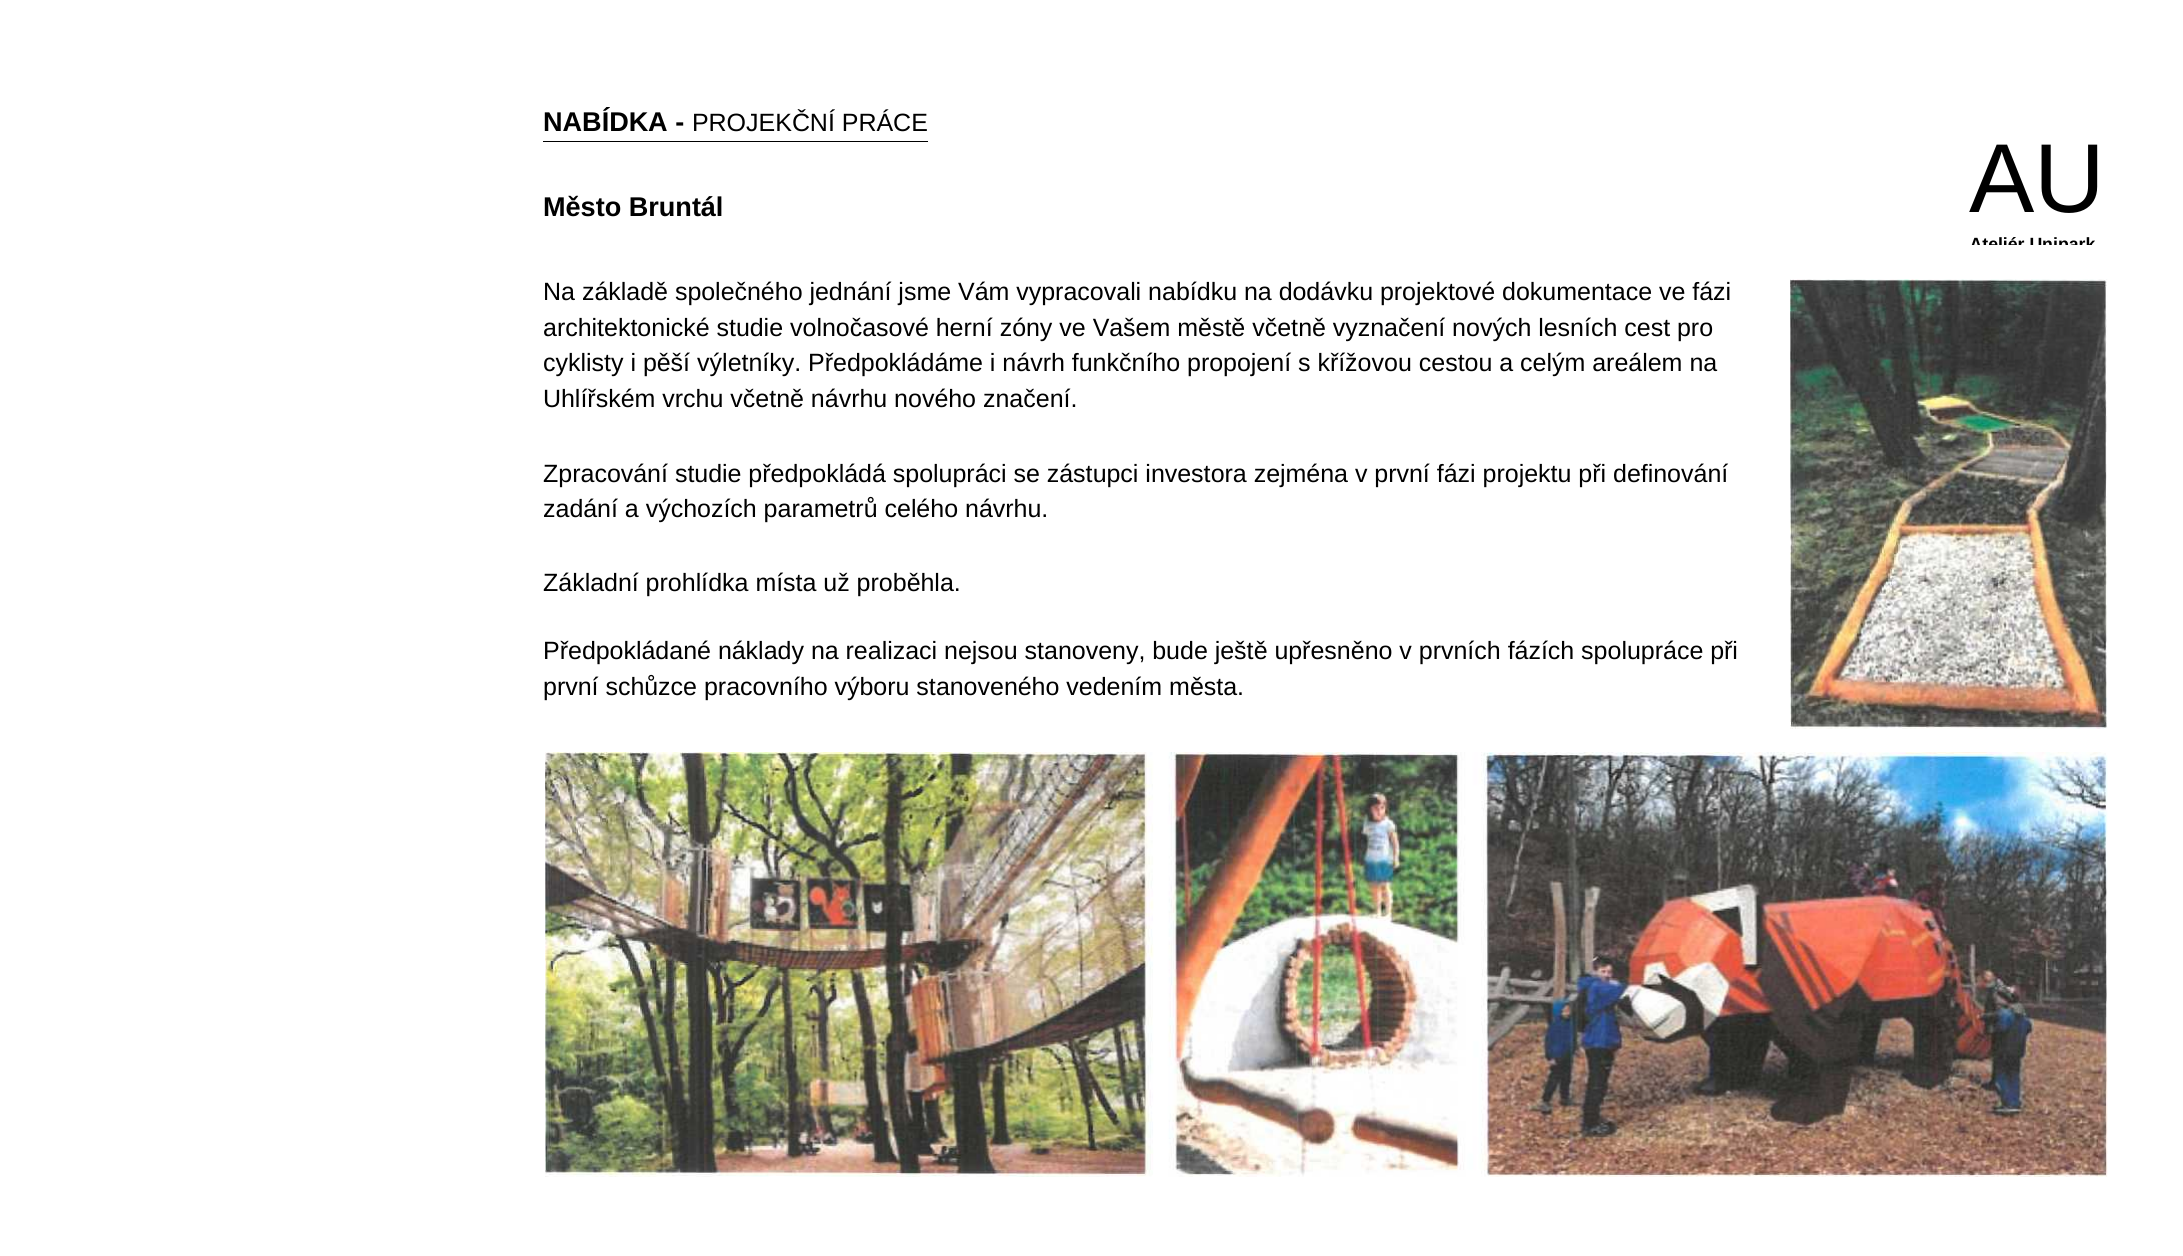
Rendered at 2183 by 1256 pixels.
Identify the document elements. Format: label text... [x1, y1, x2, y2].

text AU [1969, 125, 2121, 234]
subtitle Město Bruntál [543, 192, 723, 222]
text Zpracování studie předpokládá spolupráci se zástupci investora zejména v první fázi projektu při definování zadání a výchozích parametrů celého návrhu. [543, 454, 1753, 524]
picture [1790, 279, 2108, 729]
text Základní prohlídka místa už proběhla. [543, 569, 1753, 597]
text Na základě společného jednání jsme Vám vypracovali nabídku na dodávku projektové dokumentace ve fázi architektonické studie volnočasové herní zóny ve Vašem městě včetně vyznačení nových lesních cest pro cyklisty i pěší výletníky. Předpokládáme i návrh funkčního propojení s křížovou cestou a celým areálem na Uhlířském vrchu včetně návrhu nového značení. [543, 272, 1753, 414]
text Předpokládané náklady na realizaci nejsou stanoveny, bude ještě upřesněno v prvních fázích spolupráce při první schůzce pracovního výboru stanoveného vedením města. [543, 631, 1753, 702]
text NABÍDKA - PROJEKČNÍ PRÁCE [543, 107, 928, 139]
picture [545, 752, 2108, 1177]
